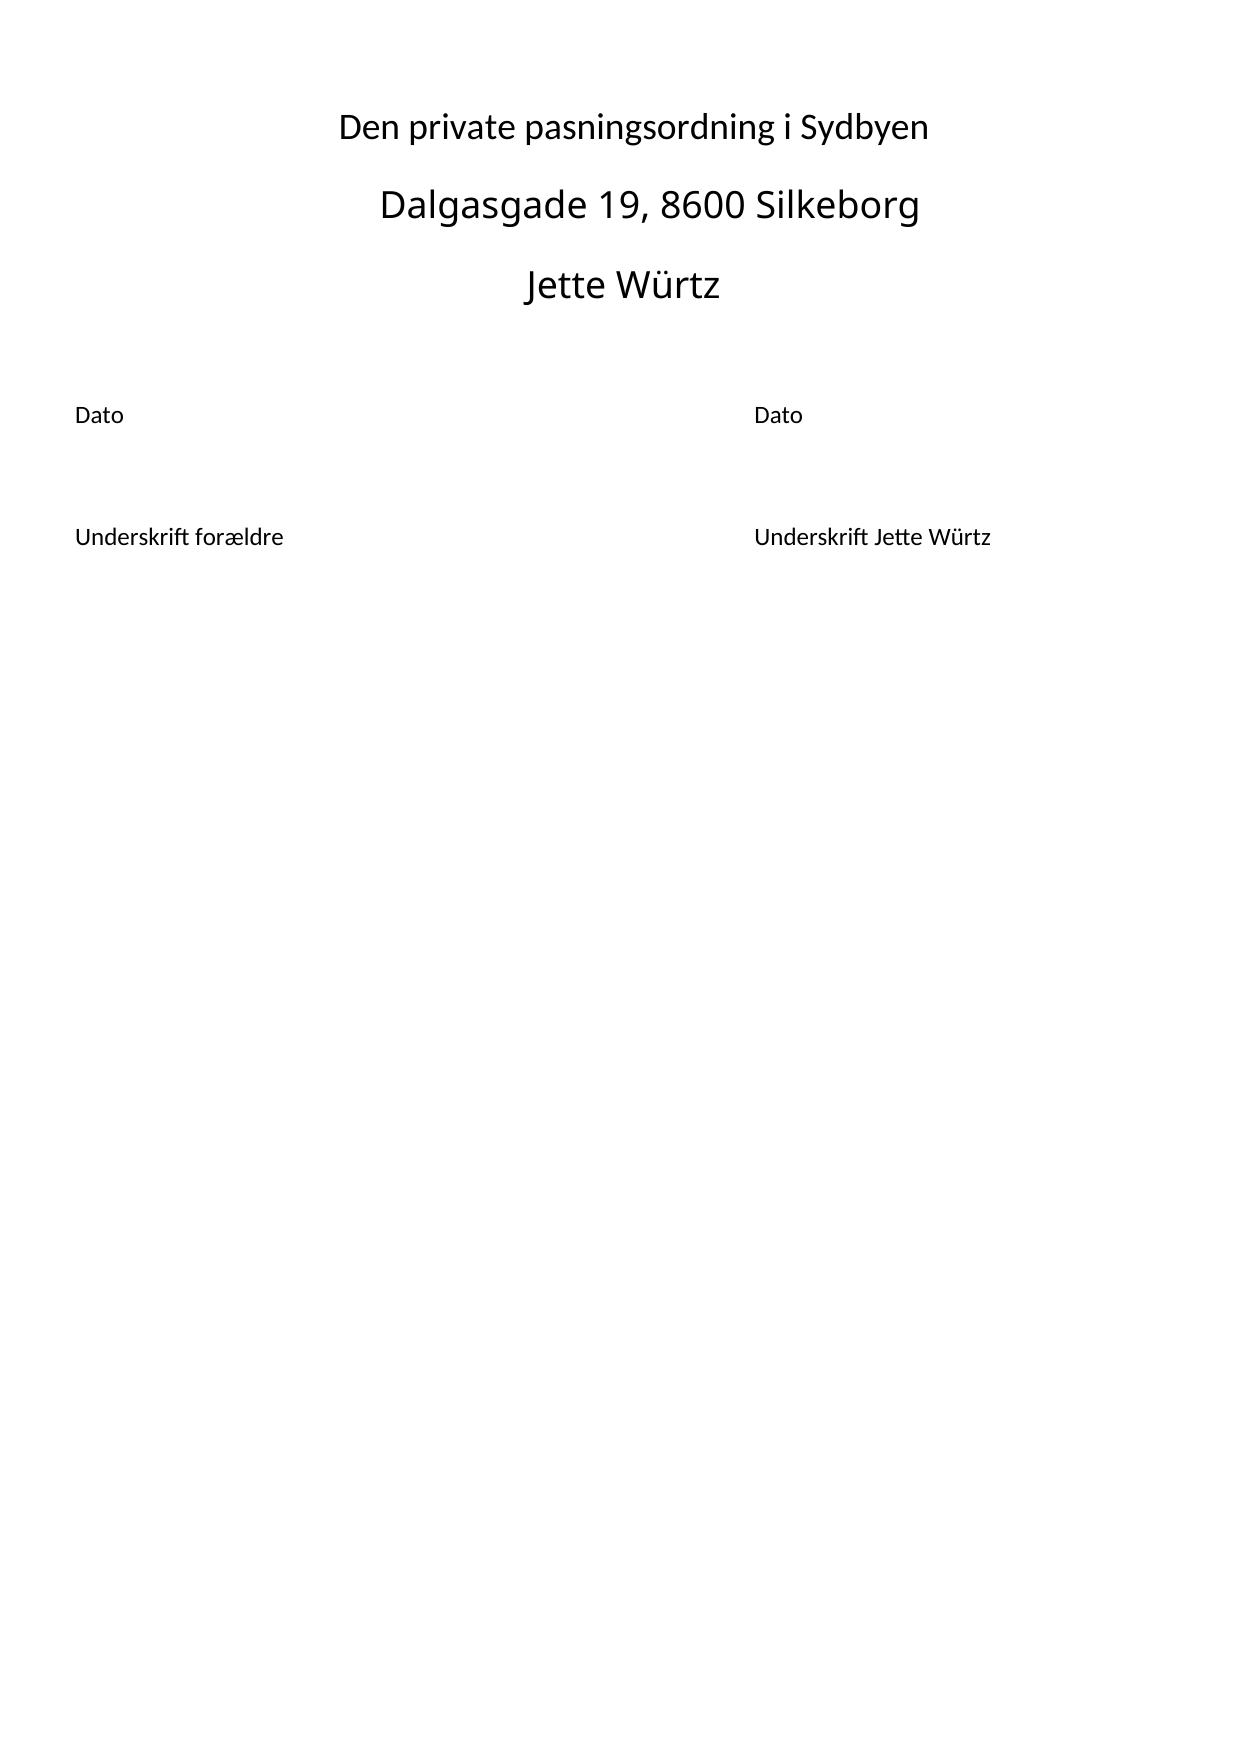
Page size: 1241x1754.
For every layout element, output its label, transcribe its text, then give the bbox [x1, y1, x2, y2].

text Dato Dato [75, 399, 1165, 430]
text Underskrift forældre Underskrift Jette Würtz [75, 521, 1165, 552]
